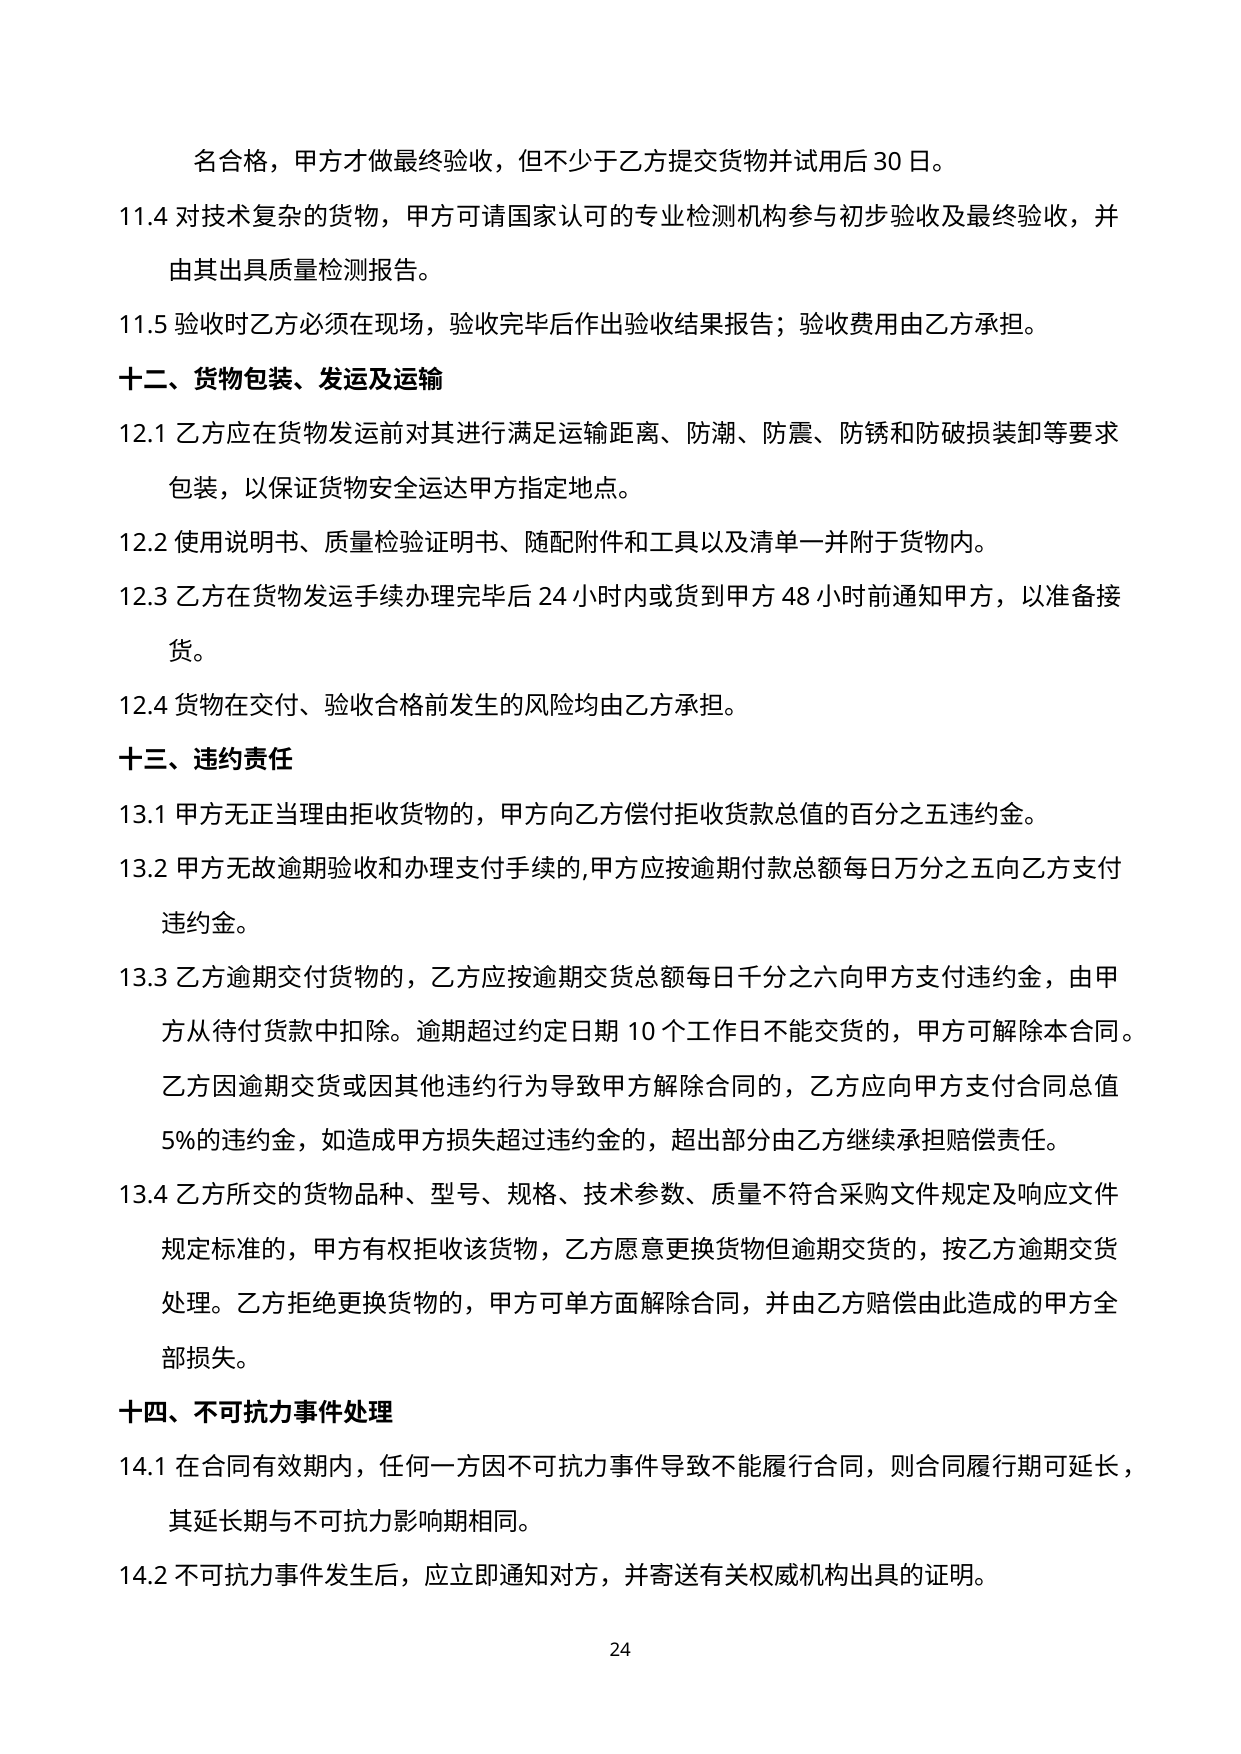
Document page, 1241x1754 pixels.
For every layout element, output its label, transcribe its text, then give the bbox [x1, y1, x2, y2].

text 13.2 甲方无故逾期验收和办理支付手续的,甲方应按逾期付款总额每日万分之五向乙方支付违约金。 [118, 849, 1122, 939]
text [118, 142, 1122, 178]
text 12.1 乙方应在货物发运前对其进行满足运输距离、防潮、防震、防锈和防破损装卸等要求包装，以保证货物安全运达甲方指定地点。 [118, 414, 1122, 504]
text 12.4 货物在交付、验收合格前发生的风险均由乙方承担。 [118, 686, 1122, 722]
text 11.4 对技术复杂的货物，甲方可请国家认可的专业检测机构参与初步验收及最终验收，并由其出具质量检测报告。 [118, 196, 1122, 287]
text 14.2 不可抗力事件发生后，应立即通知对方，并寄送有关权威机构出具的证明。 [118, 1556, 1122, 1592]
text 13.4 乙方所交的货物品种、型号、规格、技术参数、质量不符合采购文件规定及响应文件规定标准的，甲方有权拒收该货物，乙方愿意更换货物但逾期交货的，按乙方逾期交货处理。乙方拒绝更换货物的，甲方可单方面解除合同，并由乙方赔偿由此造成的甲方全部损失。 [118, 1175, 1122, 1374]
text 12.3 乙方在货物发运手续办理完毕后24小时内或货到甲方48小时前通知甲方，以准备接货。 [118, 577, 1122, 667]
text 十二、货物包装、发运及运输 [118, 359, 1122, 396]
text 11.5 验收时乙方必须在现场，验收完毕后作出验收结果报告；验收费用由乙方承担。 [118, 305, 1122, 341]
text 12.2 使用说明书、质量检验证明书、随配附件和工具以及清单一并附于货物内。 [118, 522, 1122, 559]
text 13.1 甲方无正当理由拒收货物的，甲方向乙方偿付拒收货款总值的百分之五违约金。 [118, 794, 1122, 831]
text 十四、不可抗力事件处理 [118, 1392, 1122, 1429]
text 十三、违约责任 [118, 740, 1122, 776]
text 13.3 乙方逾期交付货物的，乙方应按逾期交货总额每日千分之六向甲方支付违约金，由甲方从待付货款中扣除。逾期超过约定日期10个工作日不能交货的，甲方可解除本合同。乙方因逾期交货或因其他违约行为导致甲方解除合同的，乙方应向甲方支付合同总值5%的违约金，如造成甲方损失超过违约金的，超出部分由乙方继续承担赔偿责任。 [118, 957, 1122, 1157]
text 14.1 在合同有效期内，任何一方因不可抗力事件导致不能履行合同，则合同履行期可延长，其延长期与不可抗力影响期相同。 [118, 1447, 1122, 1537]
